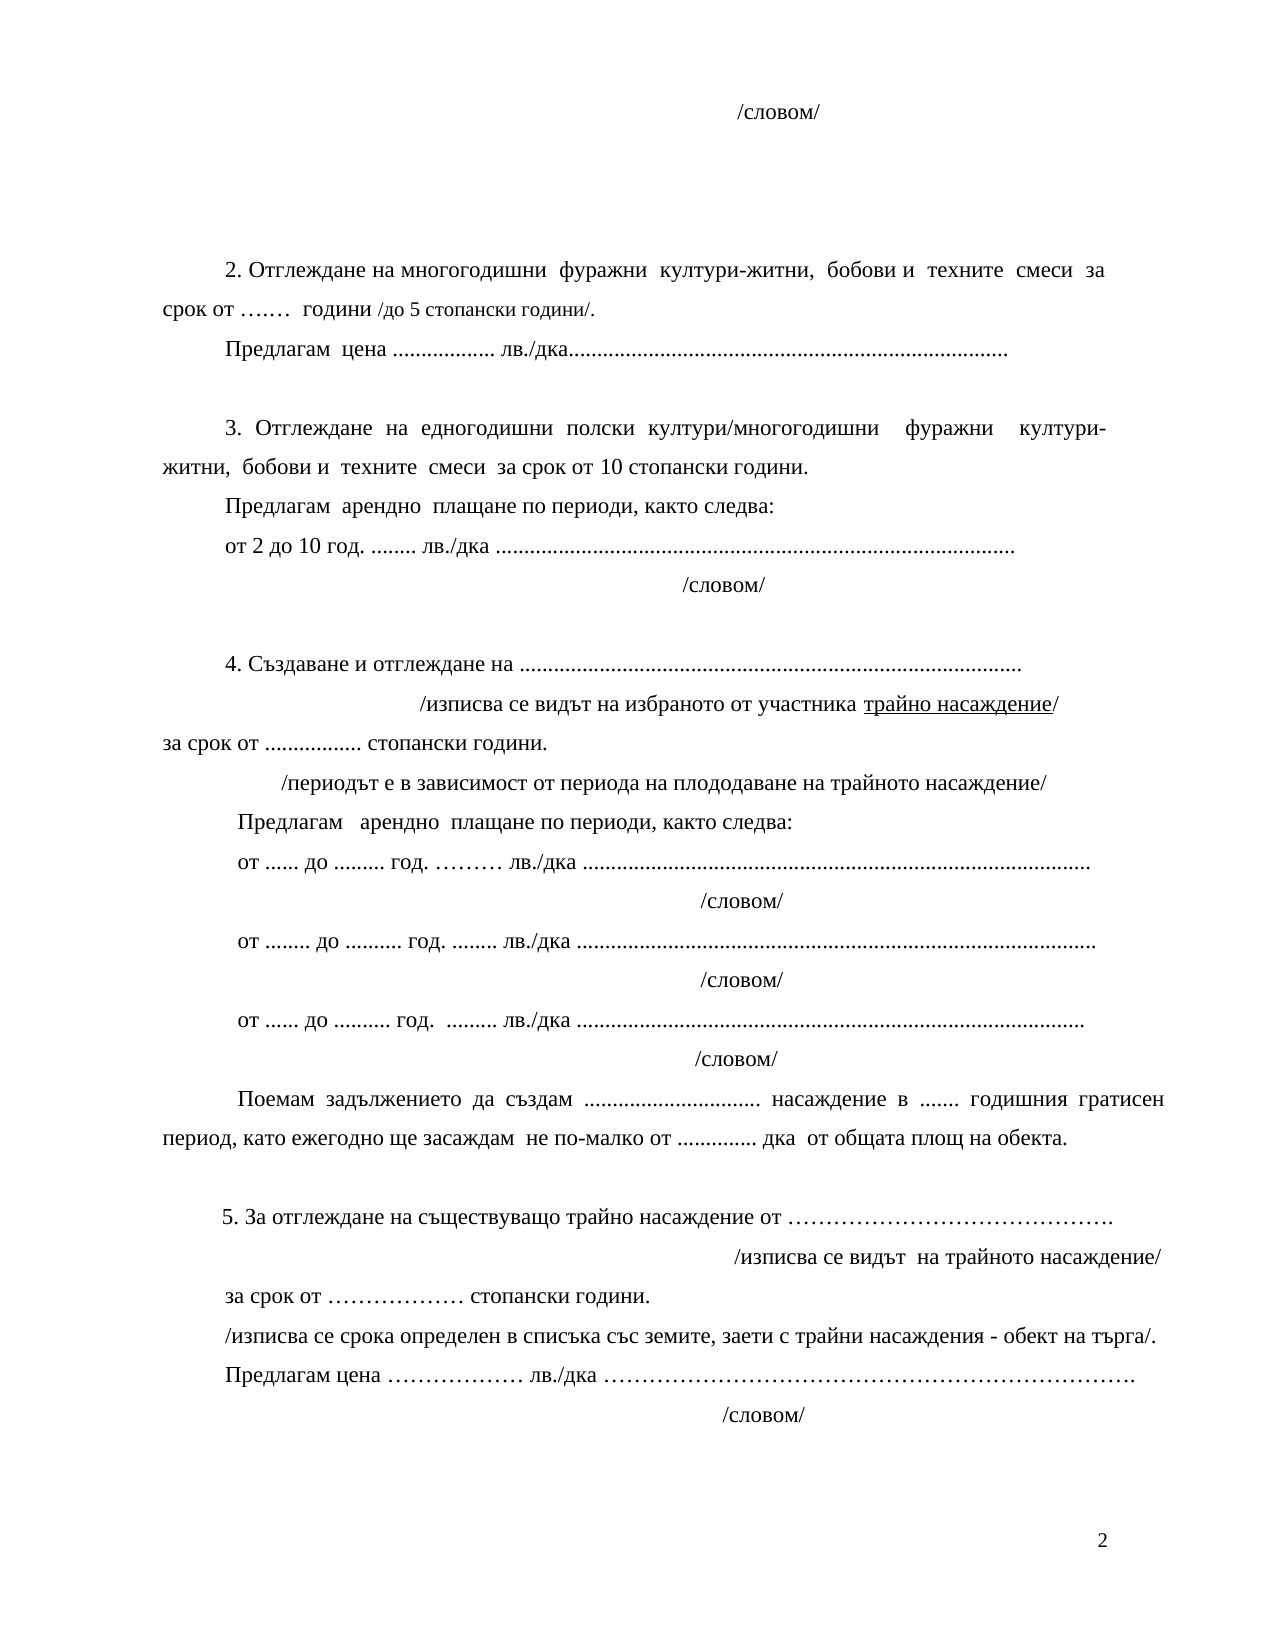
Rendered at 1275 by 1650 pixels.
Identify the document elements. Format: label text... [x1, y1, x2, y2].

text Предлагам арендно плащане по периоди, както следва: [162, 493, 1107, 519]
text /изписва се срока определен в списъка със земите, заети с трайни насаждения - обект на търга/. [225, 1322, 1167, 1348]
text от ........ до .......... год. ........ лв./дка ........................................................................................... [133, 927, 1167, 953]
text 5. За отглеждане на съществуващо трайно насаждение от ……………………………………. [222, 1203, 1167, 1229]
text /словом/ [133, 966, 1167, 993]
text Поемам задължението да създам ............................... насаждение в ....... годишния гратисен период, като ежегодно ще засаждам не по-малко от .............. дка от общата площ на обекта. [162, 1085, 1167, 1151]
text Предлагам цена ……………… лв./дка ……………………………………………………………. [225, 1361, 1167, 1387]
text 3. Отглеждане на едногодишни полски култури/многогодишни фуражни култури-житни, бобови и техните смеси за срок от 10 стопански години. [162, 414, 1107, 479]
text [162, 335, 1107, 361]
text /словом/ [133, 1045, 1167, 1072]
text /изписва се видът на трайното насаждение/ [162, 1243, 1167, 1269]
text /изписва се видът на избраното от участника трайно насаждение/ [162, 690, 1167, 716]
text от 2 до 10 год. ........ лв./дка ........................................................................................... [162, 532, 1107, 558]
text /словом/ [162, 98, 1107, 124]
text Предлагам арендно плащане по периоди, както следва: [133, 808, 1167, 835]
text /словом/ [225, 1401, 1167, 1427]
text от ...... до ......... год. ……… лв./дка ......................................................................................... [133, 848, 1167, 874]
text /словом/ [133, 887, 1167, 914]
text 4. Създаване и отглеждане на ........................................................................................ [162, 651, 1167, 677]
text от ...... до .......... год. ......... лв./дка ......................................................................................... [133, 1006, 1167, 1032]
text /словом/ [162, 572, 1107, 598]
text за срок от ................. стопански години. [162, 729, 1167, 756]
text /периодът е в зависимост от периода на плододаване на трайното насаждение/ [162, 769, 1167, 795]
text 2. Отглеждане на многогодишни фуражни култури-житни, бобови и техните смеси за срок от ….… години /до 5 стопански години/. [162, 256, 1107, 322]
text за срок от ……………… стопански години. [225, 1282, 1167, 1308]
